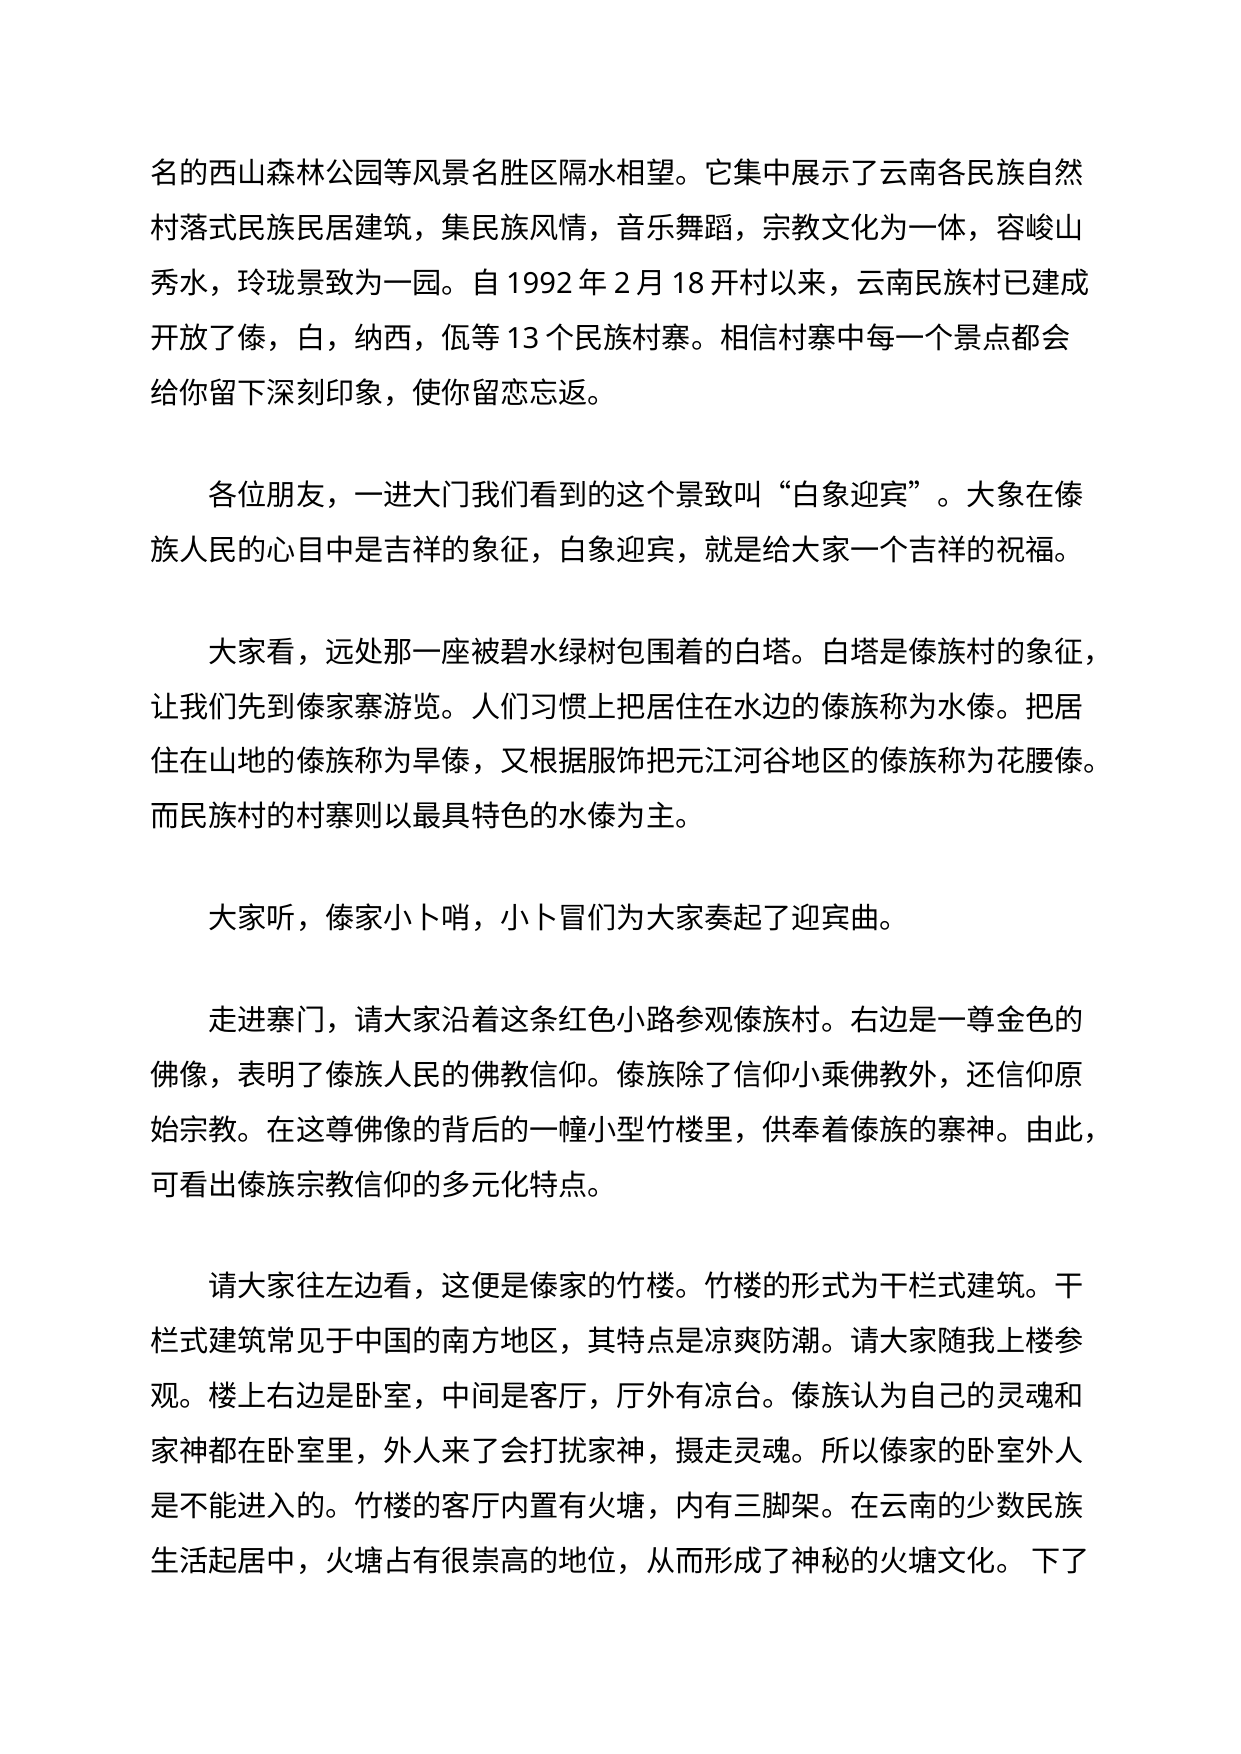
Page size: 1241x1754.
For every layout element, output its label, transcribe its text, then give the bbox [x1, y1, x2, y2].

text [150, 150, 1090, 412]
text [150, 1263, 1090, 1580]
text 大家听，傣家小卜哨，小卜冒们为大家奏起了迎宾曲。 [150, 895, 1090, 937]
text 走进寨门，请大家沿着这条红色小路参观傣族村。右边是一尊金色的佛像，表明了傣族人民的佛教信仰。傣族除了信仰小乘佛教外，还信仰原始宗教。在这尊佛像的背后的一幢小型竹楼里，供奉着傣族的寨神。由此，可看出傣族宗教信仰的多元化特点。 [150, 996, 1090, 1203]
text 大家看，远处那一座被碧水绿树包围着的白塔。白塔是傣族村的象征，让我们先到傣家寨游览。人们习惯上把居住在水边的傣族称为水傣。把居住在山地的傣族称为旱傣，又根据服饰把元江河谷地区的傣族称为花腰傣。而民族村的村寨则以最具特色的水傣为主。 [150, 628, 1090, 835]
text 各位朋友，一进大门我们看到的这个景致叫“白象迎宾”。大象在傣族人民的心目中是吉祥的象征，白象迎宾，就是给大家一个吉祥的祝福。 [150, 472, 1090, 569]
